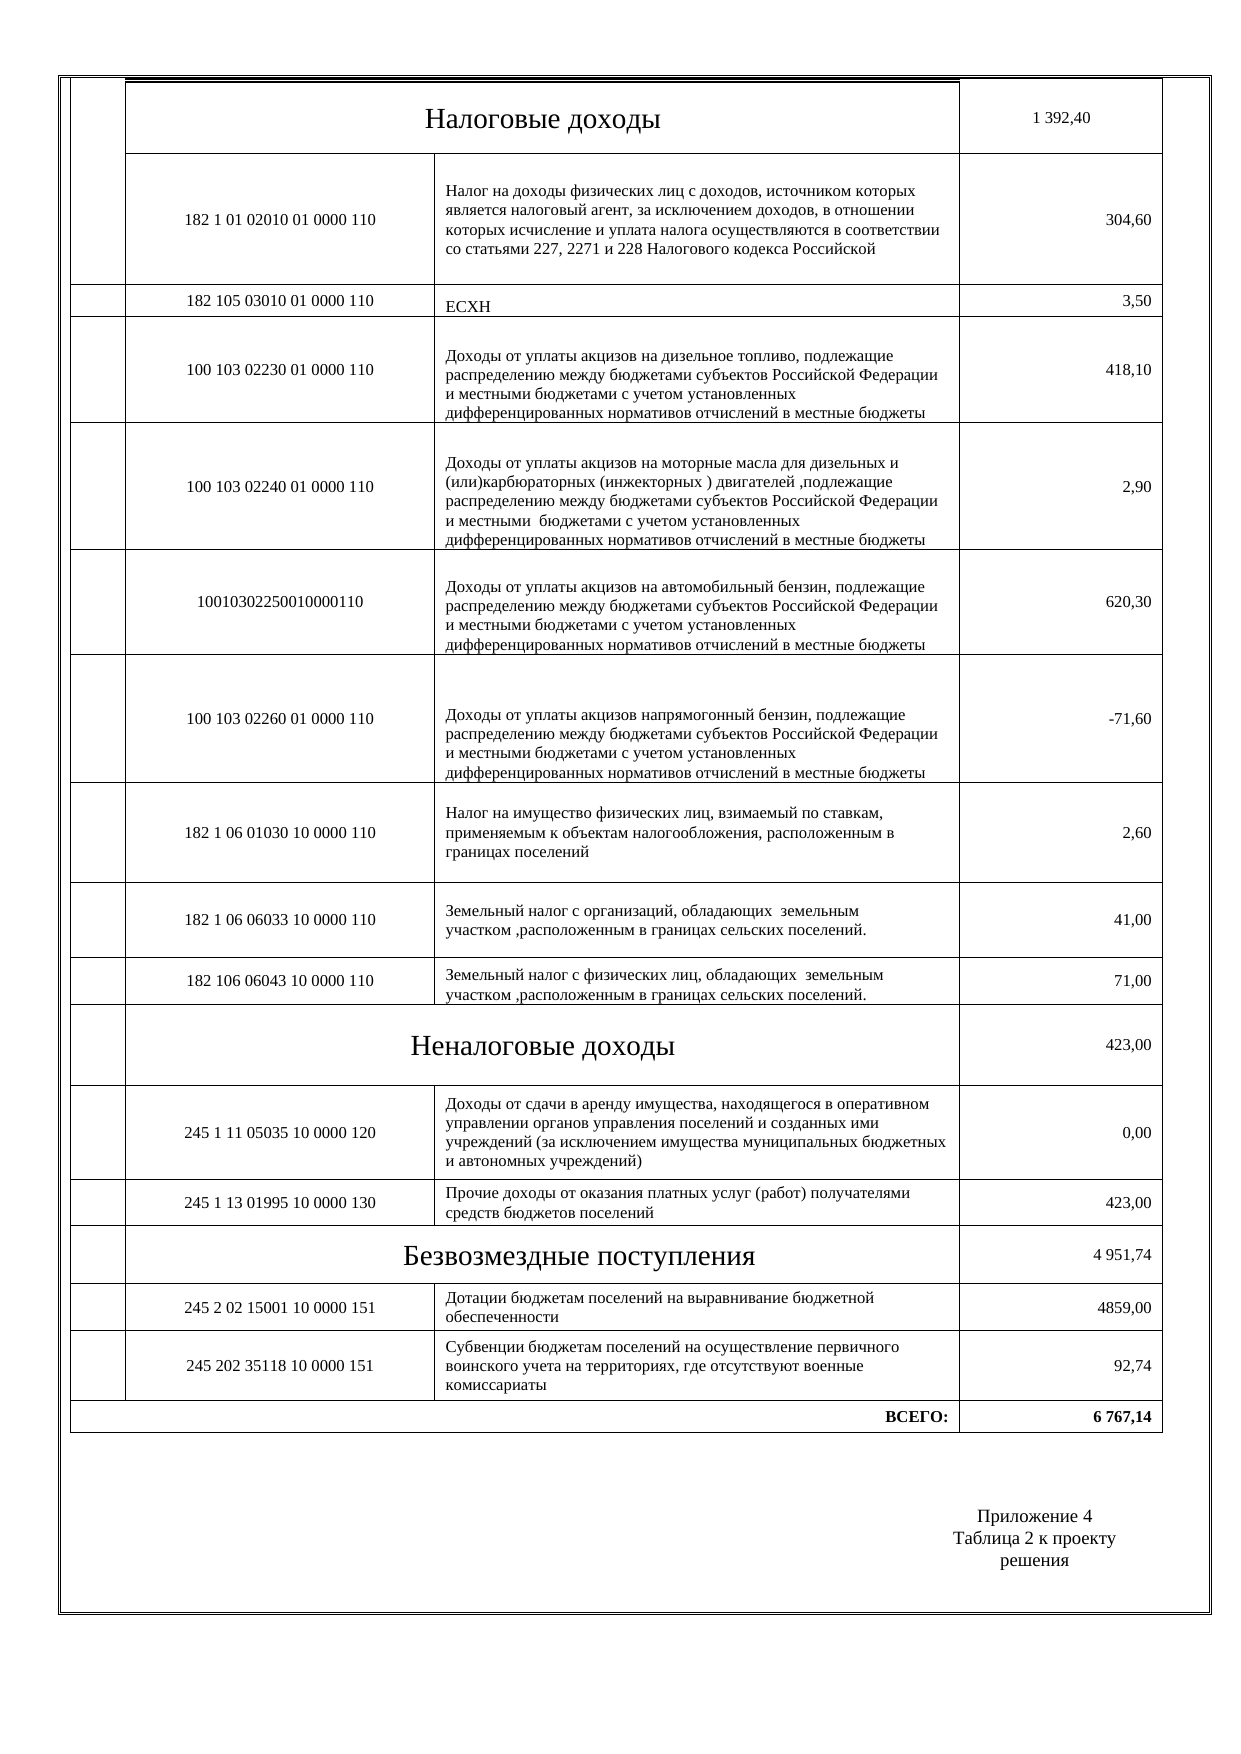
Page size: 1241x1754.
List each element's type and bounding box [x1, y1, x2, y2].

table_header [61, 78, 1209, 1612]
